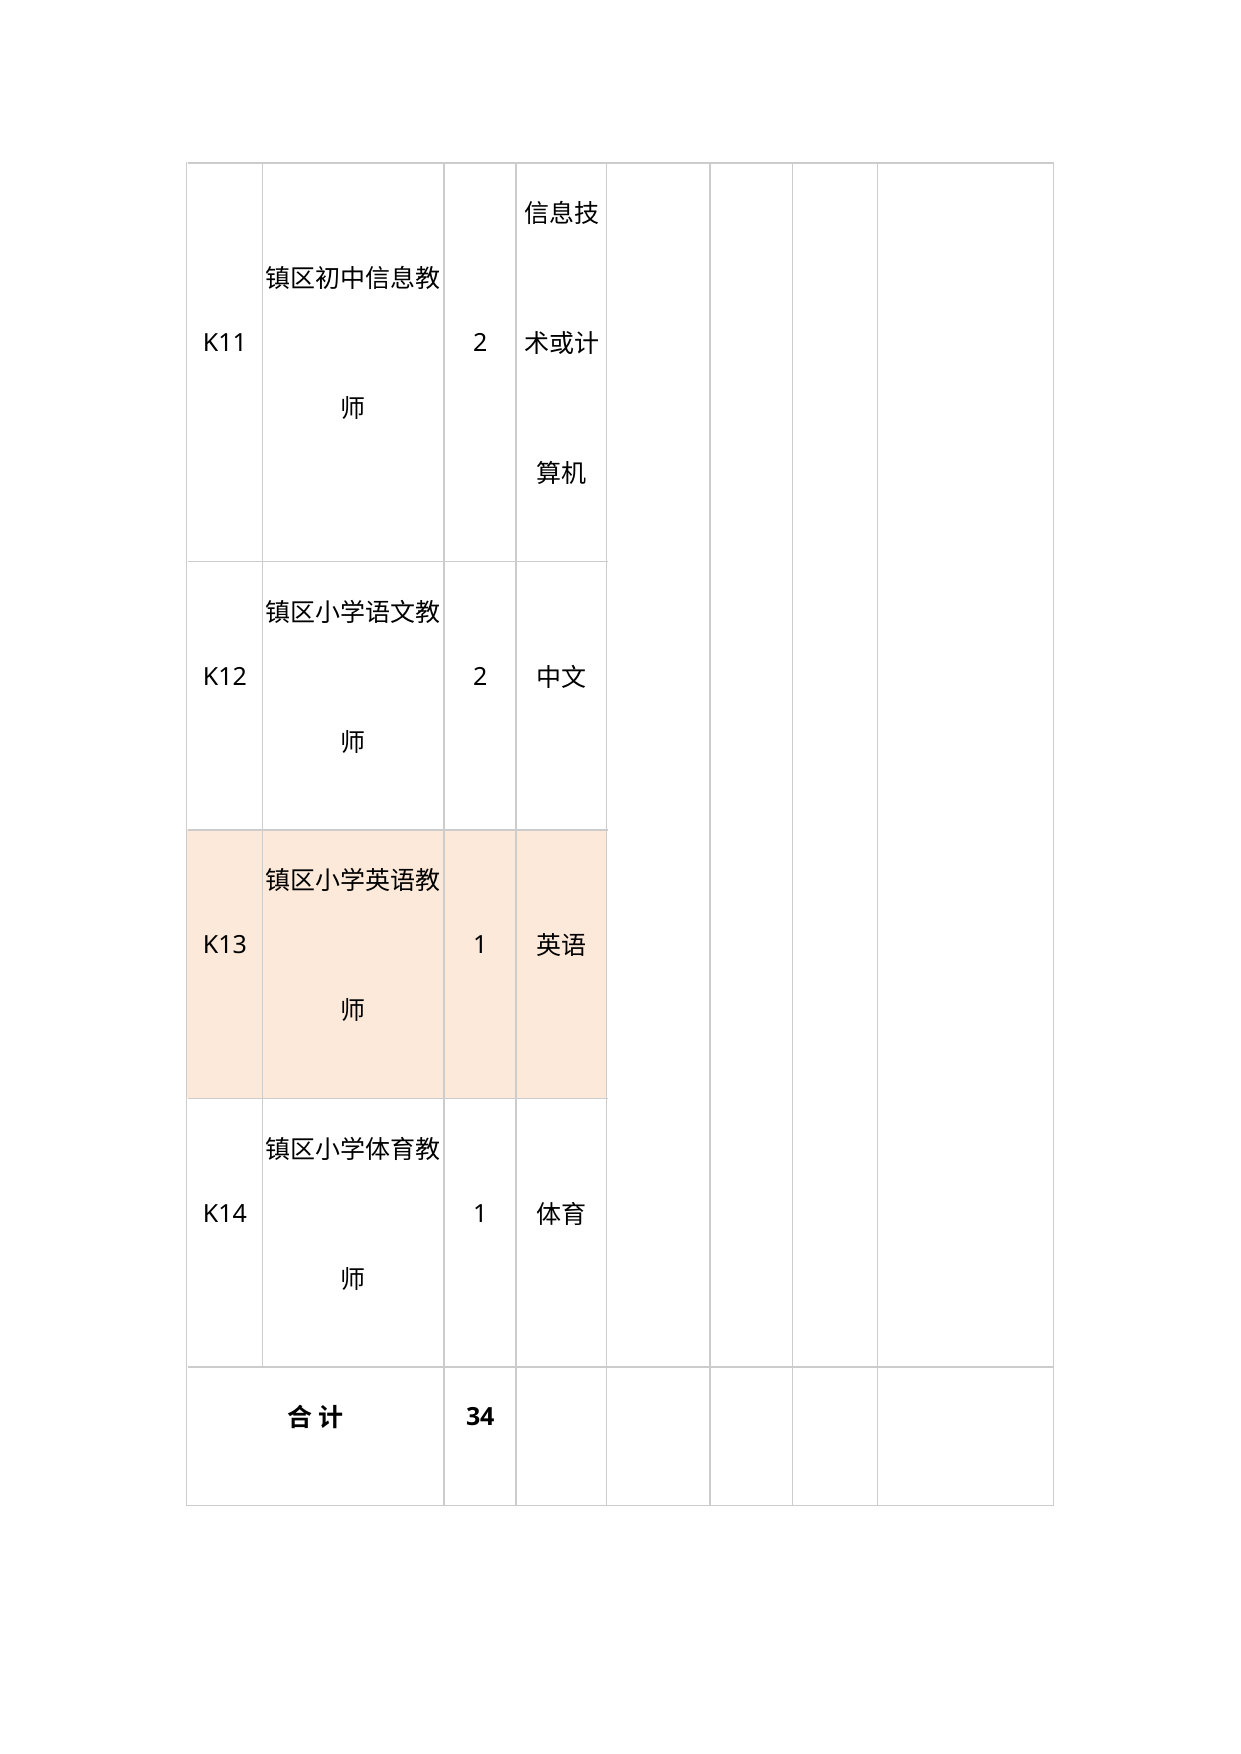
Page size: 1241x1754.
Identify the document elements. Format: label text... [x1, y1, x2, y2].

table_cell 1 [445, 831, 515, 1098]
table_cell 英语 [517, 831, 606, 1098]
table_cell 镇区小学体育教师 [263, 1099, 443, 1366]
table_cell 信息技术或计算机 [517, 164, 606, 561]
table_cell 中文 [517, 562, 606, 829]
table_cell 镇区小学英语教师 [263, 831, 443, 1098]
table_cell [711, 1368, 792, 1505]
table_cell [878, 1368, 1053, 1505]
table_cell 镇区小学语文教师 [263, 562, 443, 829]
table_cell K12 [187, 562, 262, 829]
table_cell [793, 1368, 877, 1505]
table_cell K11 [187, 163, 262, 561]
table_cell [607, 1368, 709, 1505]
table_cell 2 [445, 562, 515, 829]
table_cell K13 [187, 830, 262, 1098]
table_cell [517, 1368, 606, 1505]
table_cell 34 [445, 1368, 515, 1505]
table_cell 合 计 [187, 1367, 443, 1505]
table_cell 体育 [517, 1099, 606, 1366]
table_cell 镇区初中信息教师 [263, 164, 443, 561]
table_cell 1 [445, 1099, 515, 1366]
table_cell K14 [187, 1099, 262, 1366]
table_cell 2 [445, 164, 515, 561]
